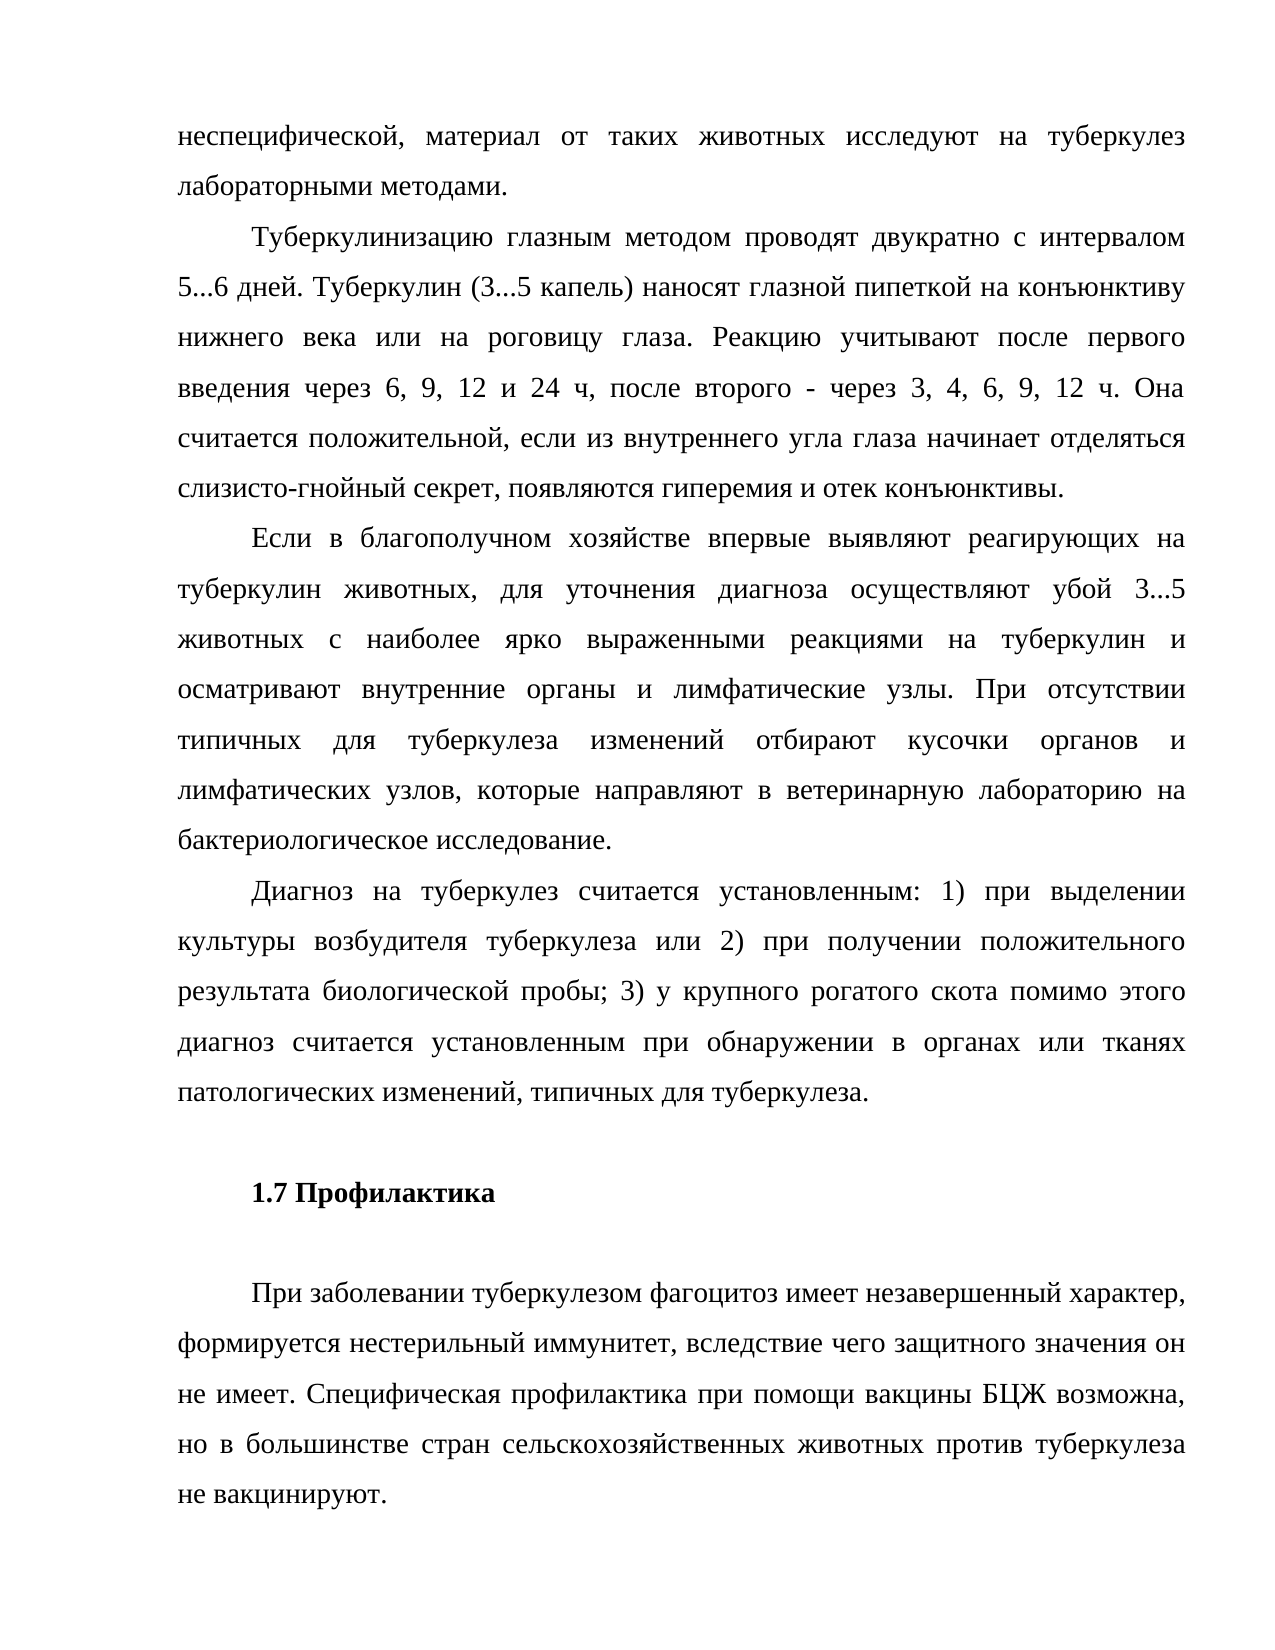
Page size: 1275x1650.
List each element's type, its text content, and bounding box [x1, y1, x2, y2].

text Если в благополучном хозяйстве впервые выявляют реагирующих на туберкулин животных, для уточнения диагноза осуществляют убой 3...5 животных с наиболее ярко выраженными реакциями на туберкулин и осматривают внутренние органы и лимфатические узлы. При отсутствии типичных для туберкулеза изменений отбирают кусочки органов и лимфатических узлов, которые направляют в ветеринарную лабораторию на бактериологическое исследование. [177, 521, 1186, 856]
text Туберкулинизацию глазным методом проводят двукратно с интервалом 5...6 дней. Туберкулин (3...5 капель) наносят глазной пипеткой на конъюнктиву нижнего века или на роговицу глаза. Реакцию учитывают после первого введения через 6, 9, 12 и 24 ч, после второго - через 3, 4, 6, 9, 12 ч. Она считается положительной, если из внутреннего угла глаза начинает отделяться слизисто-гнойный секрет, появляются гиперемия и отек конъюнктивы. [177, 219, 1186, 504]
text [177, 118, 1186, 202]
text 1.7 Профилактика [177, 1175, 1186, 1208]
text При заболевании туберкулезом фагоцитоз имеет незавершенный характер, формируется нестерильный иммунитет, вследствие чего защитного значения он не имеет. Специфическая профилактика при помощи вакцины БЦЖ возможна, но в большинстве стран сельскохозяйственных животных против туберкулеза не вакцинируют. [177, 1275, 1186, 1510]
text Диагноз на туберкулез считается установленным: 1) при выделении культуры возбудителя туберкулеза или 2) при получении положительного результата биологической пробы; 3) у крупного рогатого скота помимо этого диагноз считается установленным при обнаружении в органах или тканях патологических изменений, типичных для туберкулеза. [177, 873, 1186, 1108]
